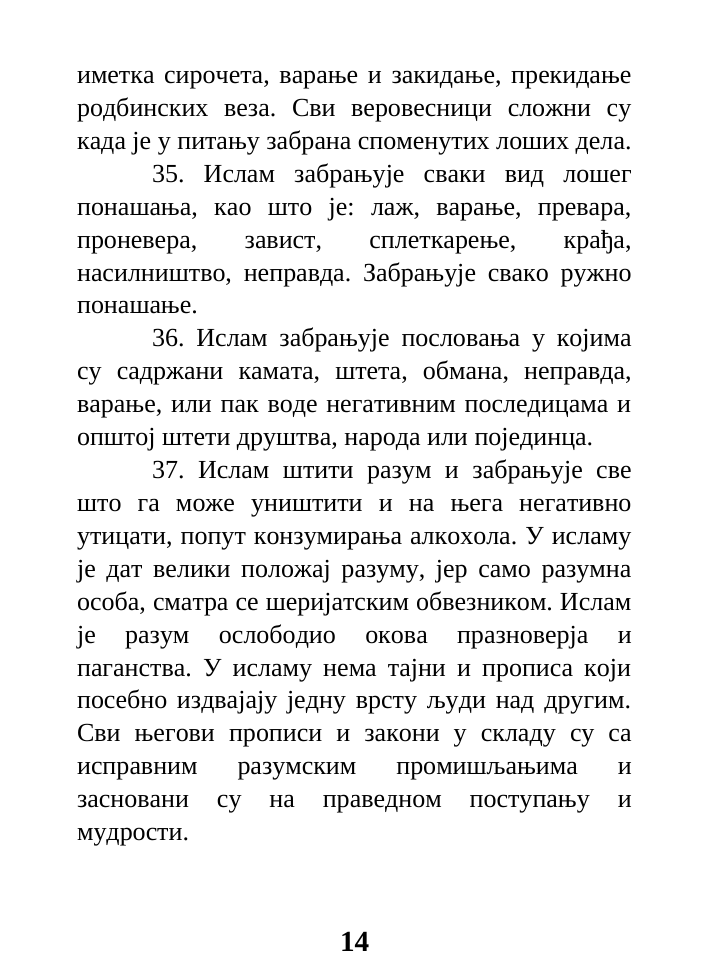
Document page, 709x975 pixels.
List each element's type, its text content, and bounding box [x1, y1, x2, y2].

text 36. Ислам забрањује пословања у којима су садржани камата, штета, обмана, неправда, варање, или пак воде негативним последицама и општој штети друштва, народа или појединца. [77, 322, 632, 451]
text 35. Ислам забрањује сваки вид лошег понашања, као што је: лаж, варање, превара, проневера, завист, сплеткарење, крађа, насилништво, неправда. Забрањује свако ружно понашање. [77, 158, 632, 319]
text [77, 59, 632, 155]
text 37. Ислам штити разум и забрањује све што га може уништити и на њега негативно утицати, попут конзумирања алкохола. У исламу је дат велики положај разуму, јер само разумна особа, сматра се шеријатским обвезником. Ислам је разум ослободио окова празноверја и паганства. У исламу нема тајни и прописа који посебно издвајају једну врсту људи над другим. Сви његови прописи и закони у складу су са исправним разумским промишљањима и засновани су на праведном поступању и мудрости. [77, 454, 632, 846]
